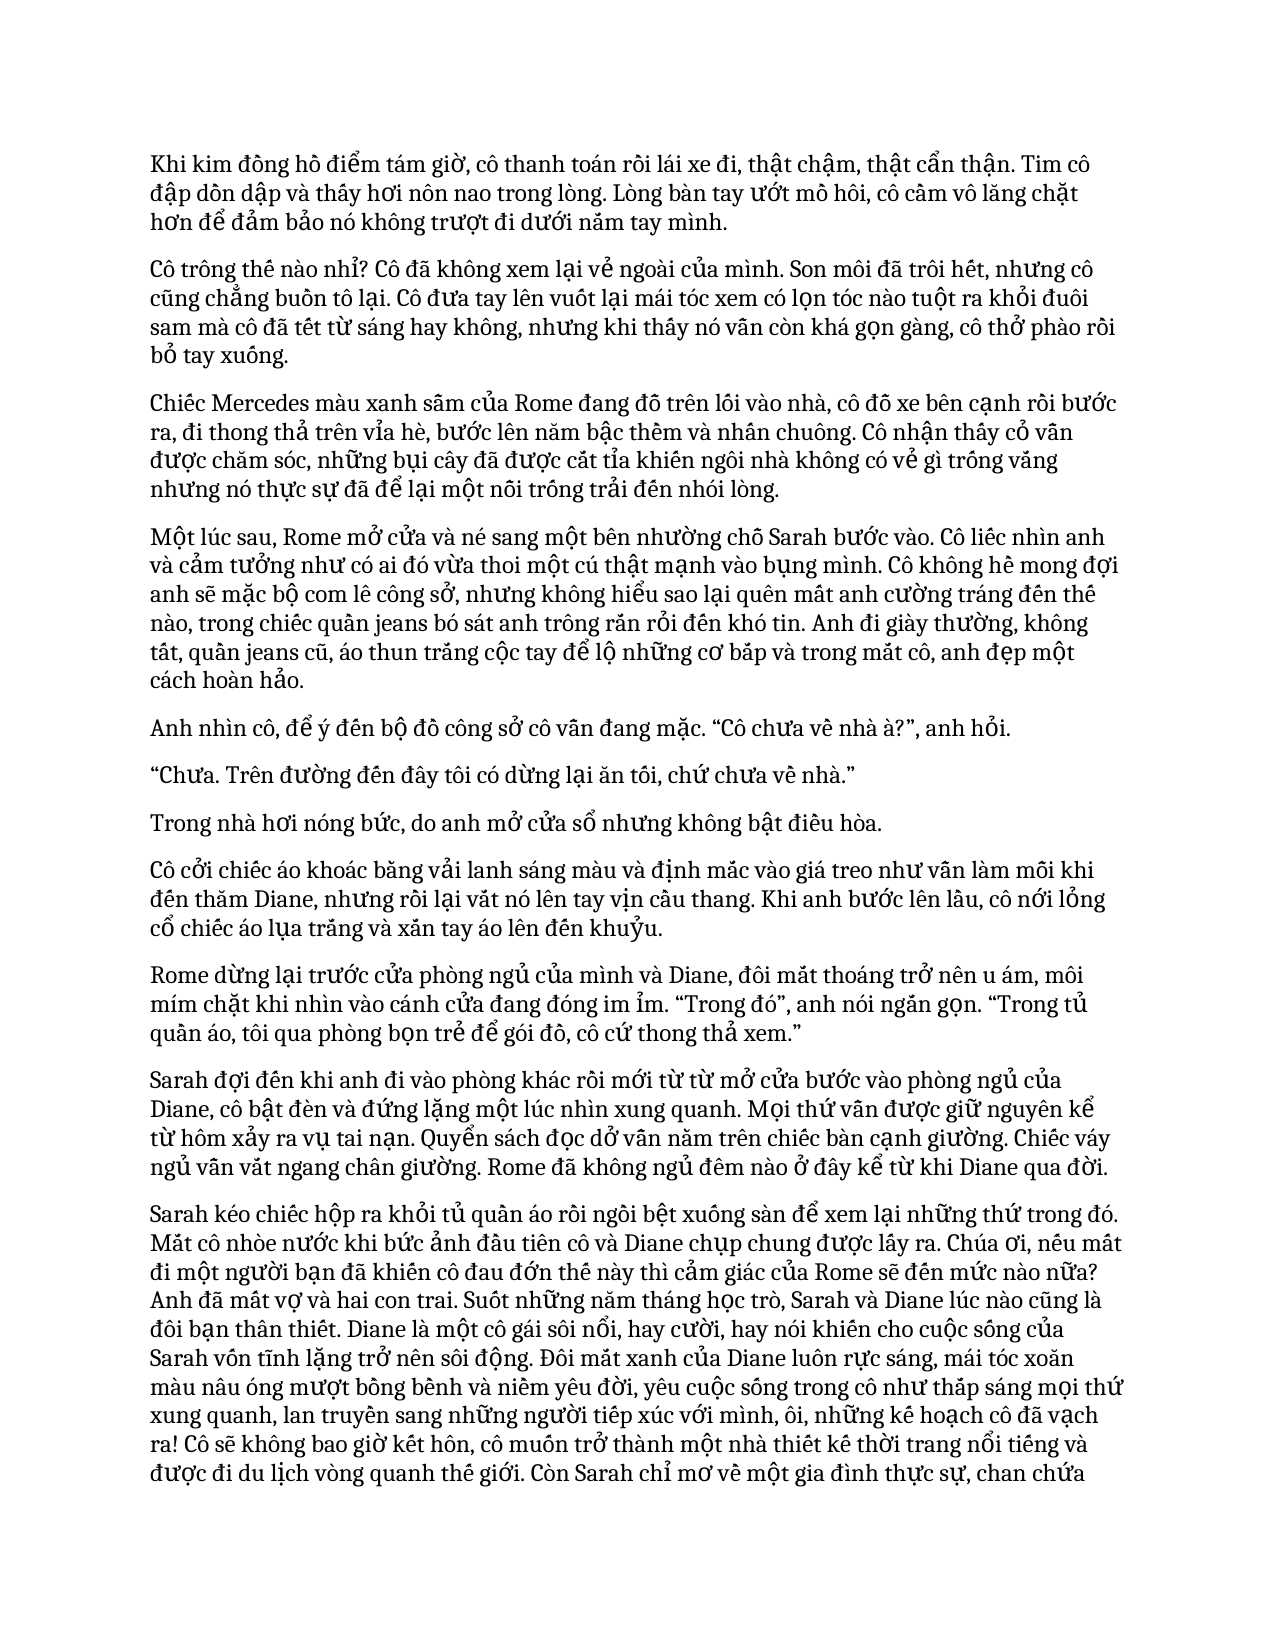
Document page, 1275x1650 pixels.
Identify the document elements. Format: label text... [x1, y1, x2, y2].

text Trong nhà hơi nóng bức, do anh mở cửa sổ nhưng không bật điều hòa. [150, 809, 1125, 837]
text “Chưa. Trên đường đến đây tôi có dừng lại ăn tối, chứ chưa về nhà.” [150, 761, 1125, 790]
text Sarah đợi đến khi anh đi vào phòng khác rồi mới từ từ mở cửa bước vào phòng ngủ của Diane, cô bật đèn và đứng lặng một lúc nhìn xung quanh. Mọi thứ vẫn được giữ nguyên kể từ hôm xảy ra vụ tai nạn. Quyển sách đọc dở vẫn nằm trên chiếc bàn cạnh giường. Chiếc váy ngủ vẫn vắt ngang chân giường. Rome đã không ngủ đêm nào ở đây kể từ khi Diane qua đời. [150, 1066, 1125, 1181]
text Khi kim đồng hồ điểm tám giờ, cô thanh toán rồi lái xe đi, thật chậm, thật cẩn thận. Tim cô đập dồn dập và thấy hơi nôn nao trong lòng. Lòng bàn tay ướt mồ hôi, cô cầm vô lăng chặt hơn để đảm bảo nó không trượt đi dưới nắm tay mình. [150, 150, 1125, 236]
text Anh nhìn cô, để ý đến bộ đồ công sở cô vẫn đang mặc. “Cô chưa về nhà à?”, anh hỏi. [150, 714, 1125, 742]
text Chiếc Mercedes màu xanh sẫm của Rome đang đỗ trên lối vào nhà, cô đỗ xe bên cạnh rồi bước ra, đi thong thả trên vỉa hè, bước lên năm bậc thềm và nhấn chuông. Cô nhận thấy cỏ vẫn được chăm sóc, những bụi cây đã được cắt tỉa khiến ngôi nhà không có vẻ gì trống vắng nhưng nó thực sự đã để lại một nỗi trống trải đến nhói lòng. [150, 389, 1125, 504]
text Rome dừng lại trước cửa phòng ngủ của mình và Diane, đôi mắt thoáng trở nên u ám, môi mím chặt khi nhìn vào cánh cửa đang đóng im ỉm. “Trong đó”, anh nói ngắn gọn. “Trong tủ quần áo, tôi qua phòng bọn trẻ để gói đồ, cô cứ thong thả xem.” [150, 961, 1125, 1047]
text Cô cởi chiếc áo khoác bằng vải lanh sáng màu và định mắc vào giá treo như vẫn làm mỗi khi đến thăm Diane, nhưng rồi lại vắt nó lên tay vịn cầu thang. Khi anh bước lên lầu, cô nới lỏng cổ chiếc áo lụa trắng và xắn tay áo lên đến khuỷu. [150, 856, 1125, 942]
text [150, 1200, 1125, 1487]
text Một lúc sau, Rome mở cửa và né sang một bên nhường chỗ Sarah bước vào. Cô liếc nhìn anh và cảm tưởng như có ai đó vừa thoi một cú thật mạnh vào bụng mình. Cô không hề mong đợi anh sẽ mặc bộ com lê công sở, nhưng không hiểu sao lại quên mất anh cường tráng đến thế nào, trong chiếc quần jeans bó sát anh trông rắn rỏi đến khó tin. Anh đi giày thường, không tất, quần jeans cũ, áo thun trắng cộc tay để lộ những cơ bắp và trong mắt cô, anh đẹp một cách hoàn hảo. [150, 522, 1125, 695]
text Cô trông thế nào nhỉ? Cô đã không xem lại vẻ ngoài của mình. Son môi đã trôi hết, nhưng cô cũng chẳng buồn tô lại. Cô đưa tay lên vuốt lại mái tóc xem có lọn tóc nào tuột ra khỏi đuôi sam mà cô đã tết từ sáng hay không, nhưng khi thấy nó vẫn còn khá gọn gàng, cô thở phào rồi bỏ tay xuống. [150, 255, 1125, 370]
